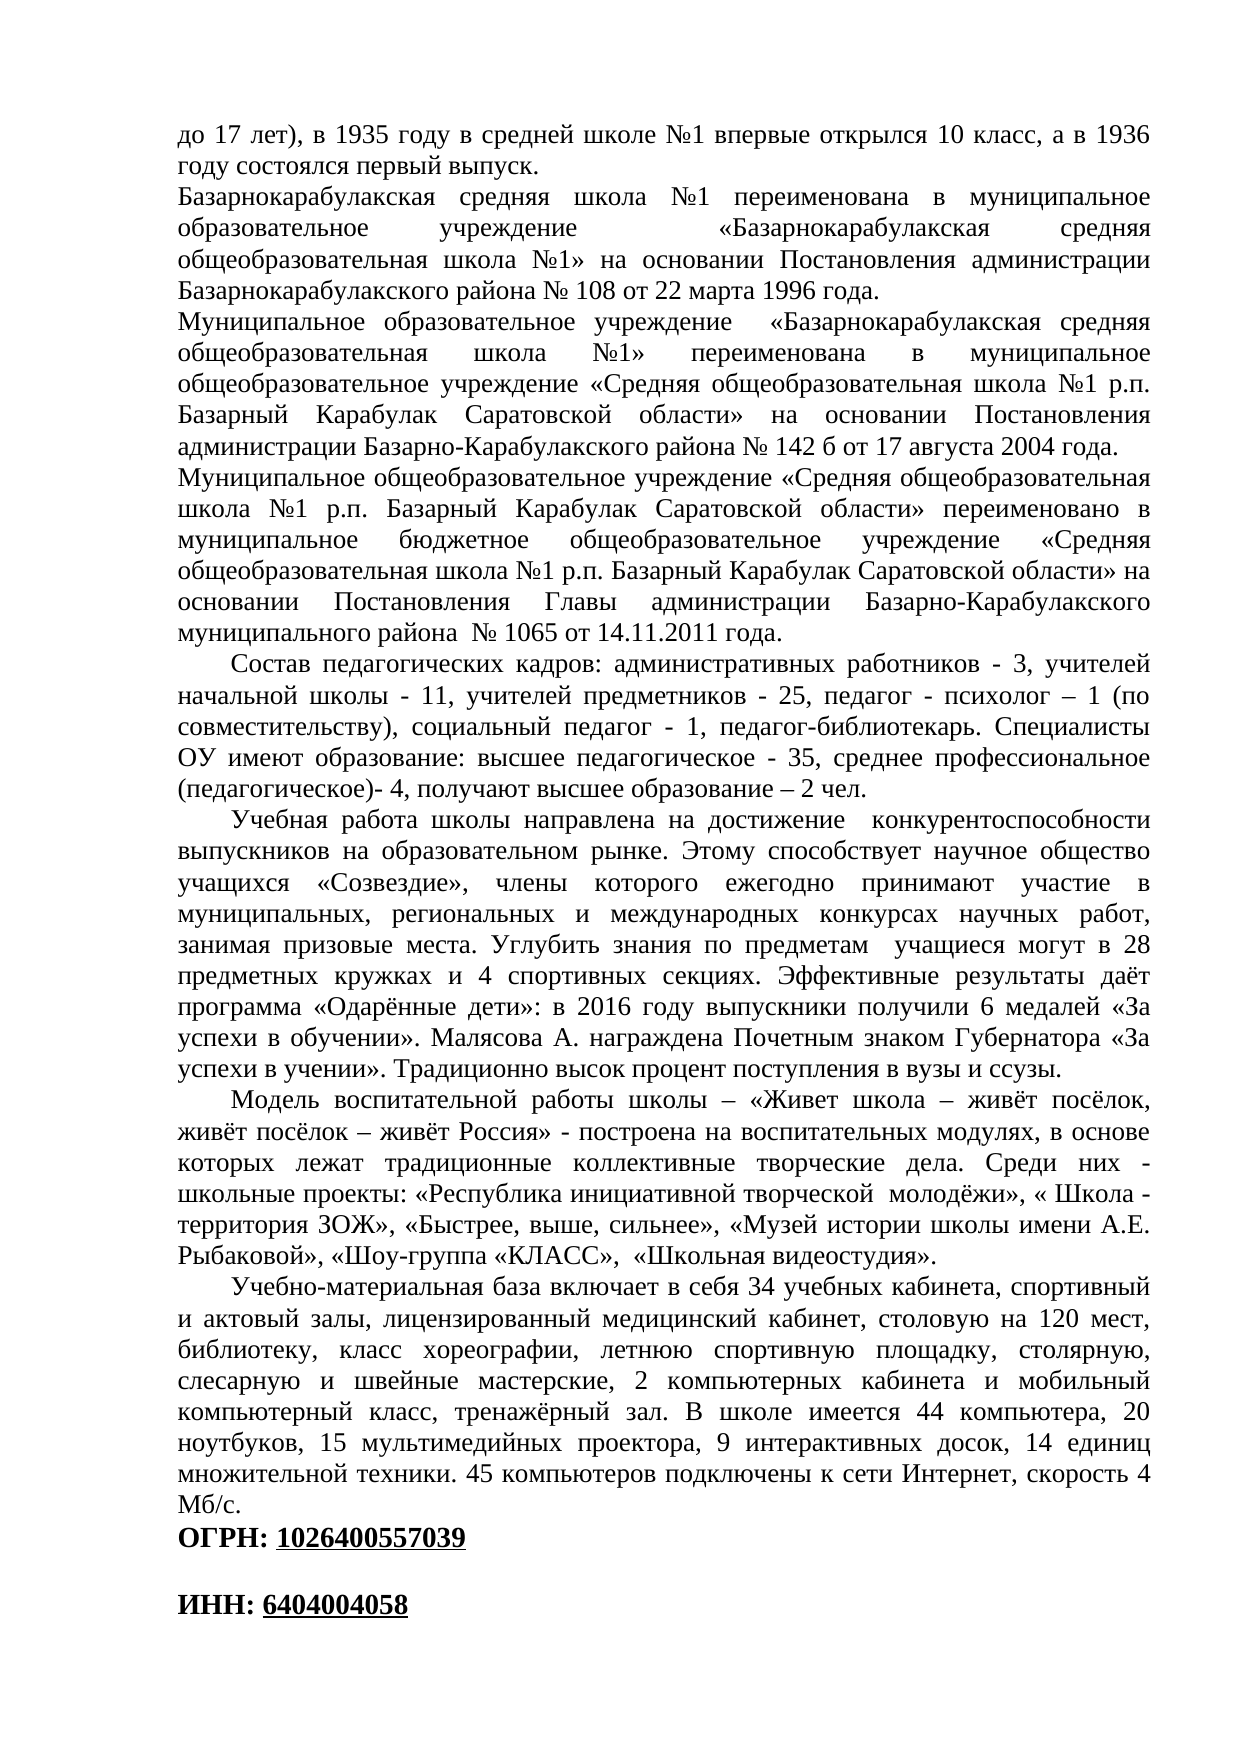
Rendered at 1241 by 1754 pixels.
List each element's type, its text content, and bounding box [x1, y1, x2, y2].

text Учебная работа школы направлена на достижение конкурентоспособности выпускников на образовательном рынке. Этому способствует научное общество учащихся «Созвездие», члены которого ежегодно принимают участие в муниципальных, региональных и международных конкурсах научных работ, занимая призовые места. Углубить знания по предметам учащиеся могут в 28 предметных кружках и 4 спортивных секциях. Эффективные результаты даёт программа «Одарённые дети»: в 2016 году выпускники получили 6 медалей «За успехи в обучении». Малясова А. награждена Почетным знаком Губернатора «За успехи в учении». Традиционно высок процент поступления в вузы и ссузы. [177, 803, 1152, 1084]
text Муниципальное общеобразовательное учреждение «Средняя общеобразовательная школа №1 р.п. Базарный Карабулак Саратовской области» переименовано в муниципальное бюджетное общеобразовательное учреждение «Средняя общеобразовательная школа №1 р.п. Базарный Карабулак Саратовской области» на основании Постановления Главы администрации Базарно-Карабулакского муниципального района № 1065 от 14.11.2011 года. [177, 461, 1152, 648]
text ОГРН: 1026400557039 [177, 1520, 1152, 1553]
text Учебно-материальная база включает в себя 34 учебных кабинета, спортивный и актовый залы, лицензированный медицинский кабинет, столовую на 120 мест, библиотеку, класс хореографии, летнюю спортивную площадку, столярную, слесарную и швейные мастерские, 2 компьютерных кабинета и мобильный компьютерный класс, тренажёрный зал. В школе имеется 44 компьютера, 20 ноутбуков, 15 мультимедийных проектора, 9 интерактивных досок, 14 единиц множительной техники. 45 компьютеров подключены к сети Интернет, скорость 4 Мб/с. [177, 1271, 1152, 1520]
text Базарнокарабулакская средняя школа №1 переименована в муниципальное образовательное учреждение «Базарнокарабулакская средняя общеобразовательная школа №1» на основании Постановления администрации Базарнокарабулакского района № 108 от 22 марта 1996 года. [177, 180, 1152, 305]
text Состав педагогических кадров: административных работников - 3, учителей начальной школы - 11, учителей предметников - 25, педагог - психолог – 1 (по совместительству), социальный педагог - 1, педагог-библиотекарь. Специалисты ОУ имеют образование: высшее педагогическое - 35, среднее профессиональное (педагогическое)- 4, получают высшее образование – 2 чел. [177, 648, 1152, 803]
text ИНН: 6404004058 [177, 1587, 1152, 1620]
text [177, 118, 1152, 180]
text Модель воспитательной работы школы – «Живет школа – живёт посёлок, живёт посёлок – живёт Россия» - построена на воспитательных модулях, в основе которых лежат традиционные коллективные творческие дела. Среди них - школьные проекты: «Республика инициативной творческой молодёжи», « Школа - территория ЗОЖ», «Быстрее, выше, сильнее», «Музей истории школы имени А.Е. Рыбаковой», «Шоу-группа «КЛАСС», «Школьная видеостудия». [177, 1084, 1152, 1271]
text Муниципальное образовательное учреждение «Базарнокарабулакская средняя общеобразовательная школа №1» переименована в муниципальное общеобразовательное учреждение «Средняя общеобразовательная школа №1 р.п. Базарный Карабулак Саратовской области» на основании Постановления администрации Базарно-Карабулакского района № 142 б от 17 августа 2004 года. [177, 305, 1152, 461]
